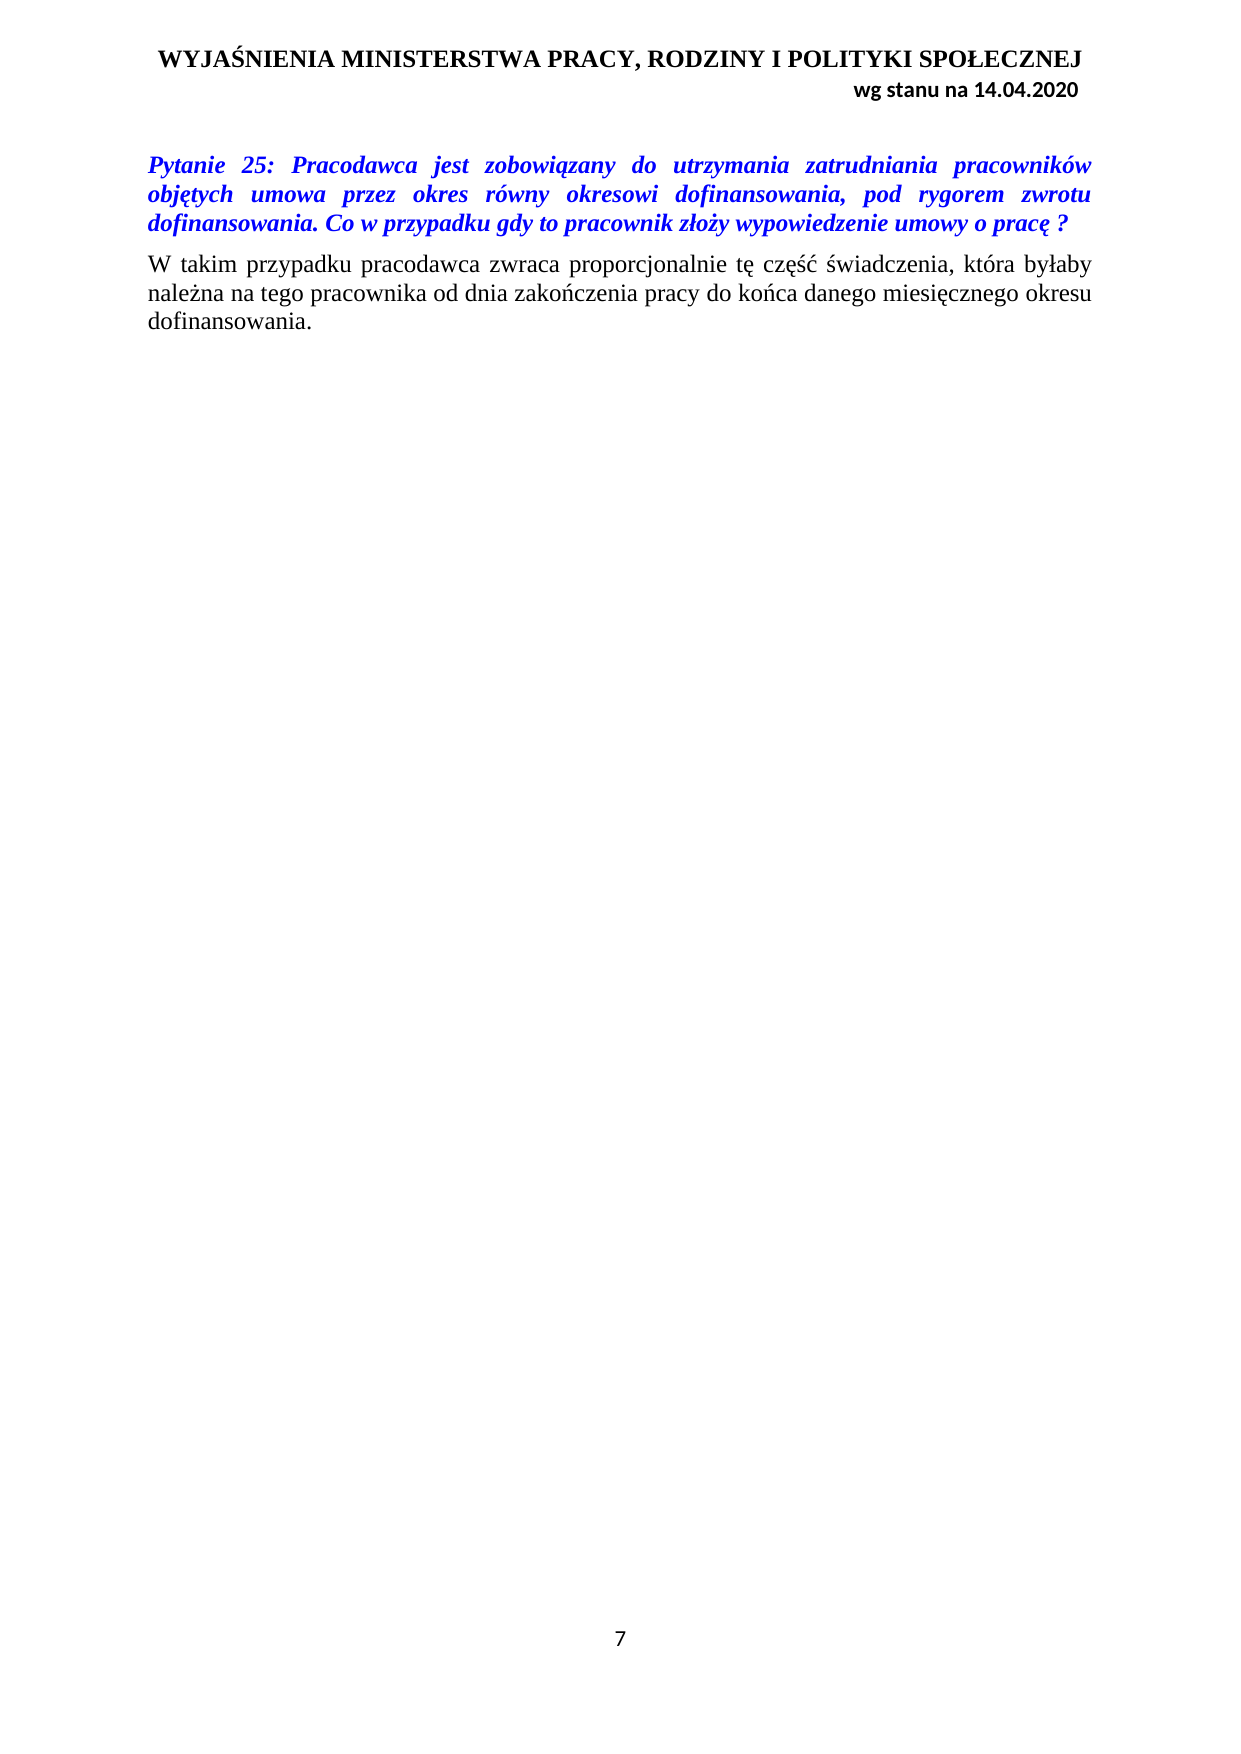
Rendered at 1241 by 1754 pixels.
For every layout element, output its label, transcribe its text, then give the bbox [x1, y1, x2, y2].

text Pytanie 25: Pracodawca jest zobowiązany do utrzymania zatrudniania pracowników objętych umowa przez okres równy okresowi dofinansowania, pod rygorem zwrotu dofinansowania. Co w przypadku gdy to pracownik złoży wypowiedzenie umowy o pracę ? [148, 150, 1093, 236]
text W takim przypadku pracodawca zwraca proporcjonalnie tę część świadczenia, która byłaby należna na tego pracownika od dnia zakończenia pracy do końca danego miesięcznego okresu dofinansowania. [148, 249, 1093, 335]
